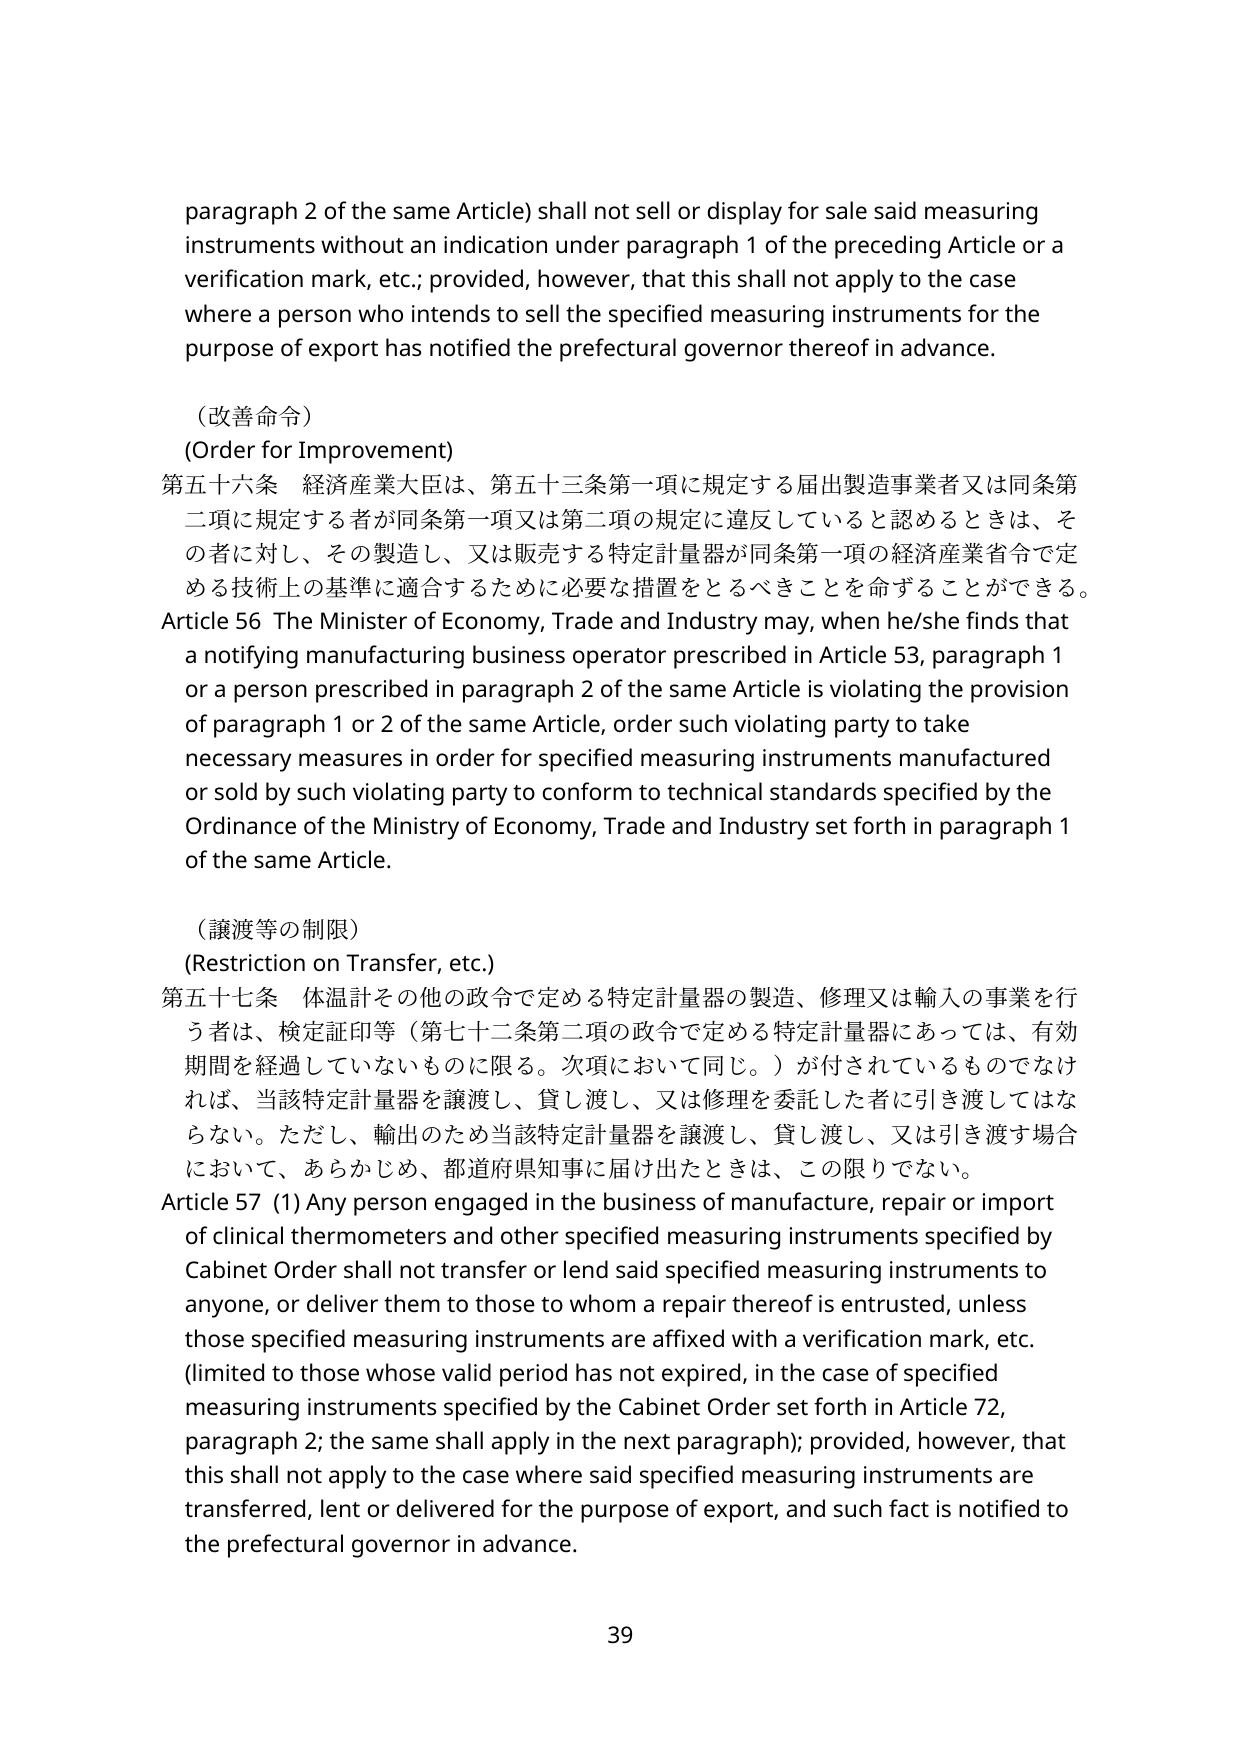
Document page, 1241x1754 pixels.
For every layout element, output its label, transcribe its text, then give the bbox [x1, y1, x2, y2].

text (Order for Improvement) [184, 433, 1079, 467]
text (Restriction on Transfer, etc.) [184, 945, 1079, 979]
text 第五十六条 経済産業大臣は、第五十三条第一項に規定する届出製造事業者又は同条第二項に規定する者が同条第一項又は第二項の規定に違反していると認めるときは、その者に対し、その製造し、又は販売する特定計量器が同条第一項の経済産業省令で定める技術上の基準に適合するために必要な措置をとるべきことを命ずることができる。 [161, 467, 1079, 604]
text 第五十七条 体温計その他の政令で定める特定計量器の製造、修理又は輸入の事業を行う者は、検定証印等（第七十二条第二項の政令で定める特定計量器にあっては、有効期間を経過していないものに限る。次項において同じ。）が付されているものでなければ、当該特定計量器を譲渡し、貸し渡し、又は修理を委託した者に引き渡してはならない。ただし、輸出のため当該特定計量器を譲渡し、貸し渡し、又は引き渡す場合において、あらかじめ、都道府県知事に届け出たときは、この限りでない。 [161, 979, 1079, 1184]
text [161, 194, 1079, 364]
text Article 56 The Minister of Economy, Trade and Industry may, when he/she finds that a notifying manufacturing business operator prescribed in Article 53, paragraph 1 or a person prescribed in paragraph 2 of the same Article is violating the provision of paragraph 1 or 2 of the same Article, order such violating party to take necessary measures in order for specified measuring instruments manufactured or sold by such violating party to conform to technical standards specified by the Ordinance of the Ministry of Economy, Trade and Industry set forth in paragraph 1 of the same Article. [161, 604, 1079, 877]
text Article 57 (1) Any person engaged in the business of manufacture, repair or import of clinical thermometers and other specified measuring instruments specified by Cabinet Order shall not transfer or lend said specified measuring instruments to anyone, or deliver them to those to whom a repair thereof is entrusted, unless those specified measuring instruments are affixed with a verification mark, etc. (limited to those whose valid period has not expired, in the case of specified measuring instruments specified by the Cabinet Order set forth in Article 72, paragraph 2; the same shall apply in the next paragraph); provided, however, that this shall not apply to the case where said specified measuring instruments are transferred, lent or delivered for the purpose of export, and such fact is notified to the prefectural governor in advance. [161, 1184, 1079, 1560]
text （譲渡等の制限） [184, 911, 1079, 945]
text （改善命令） [184, 399, 1079, 433]
